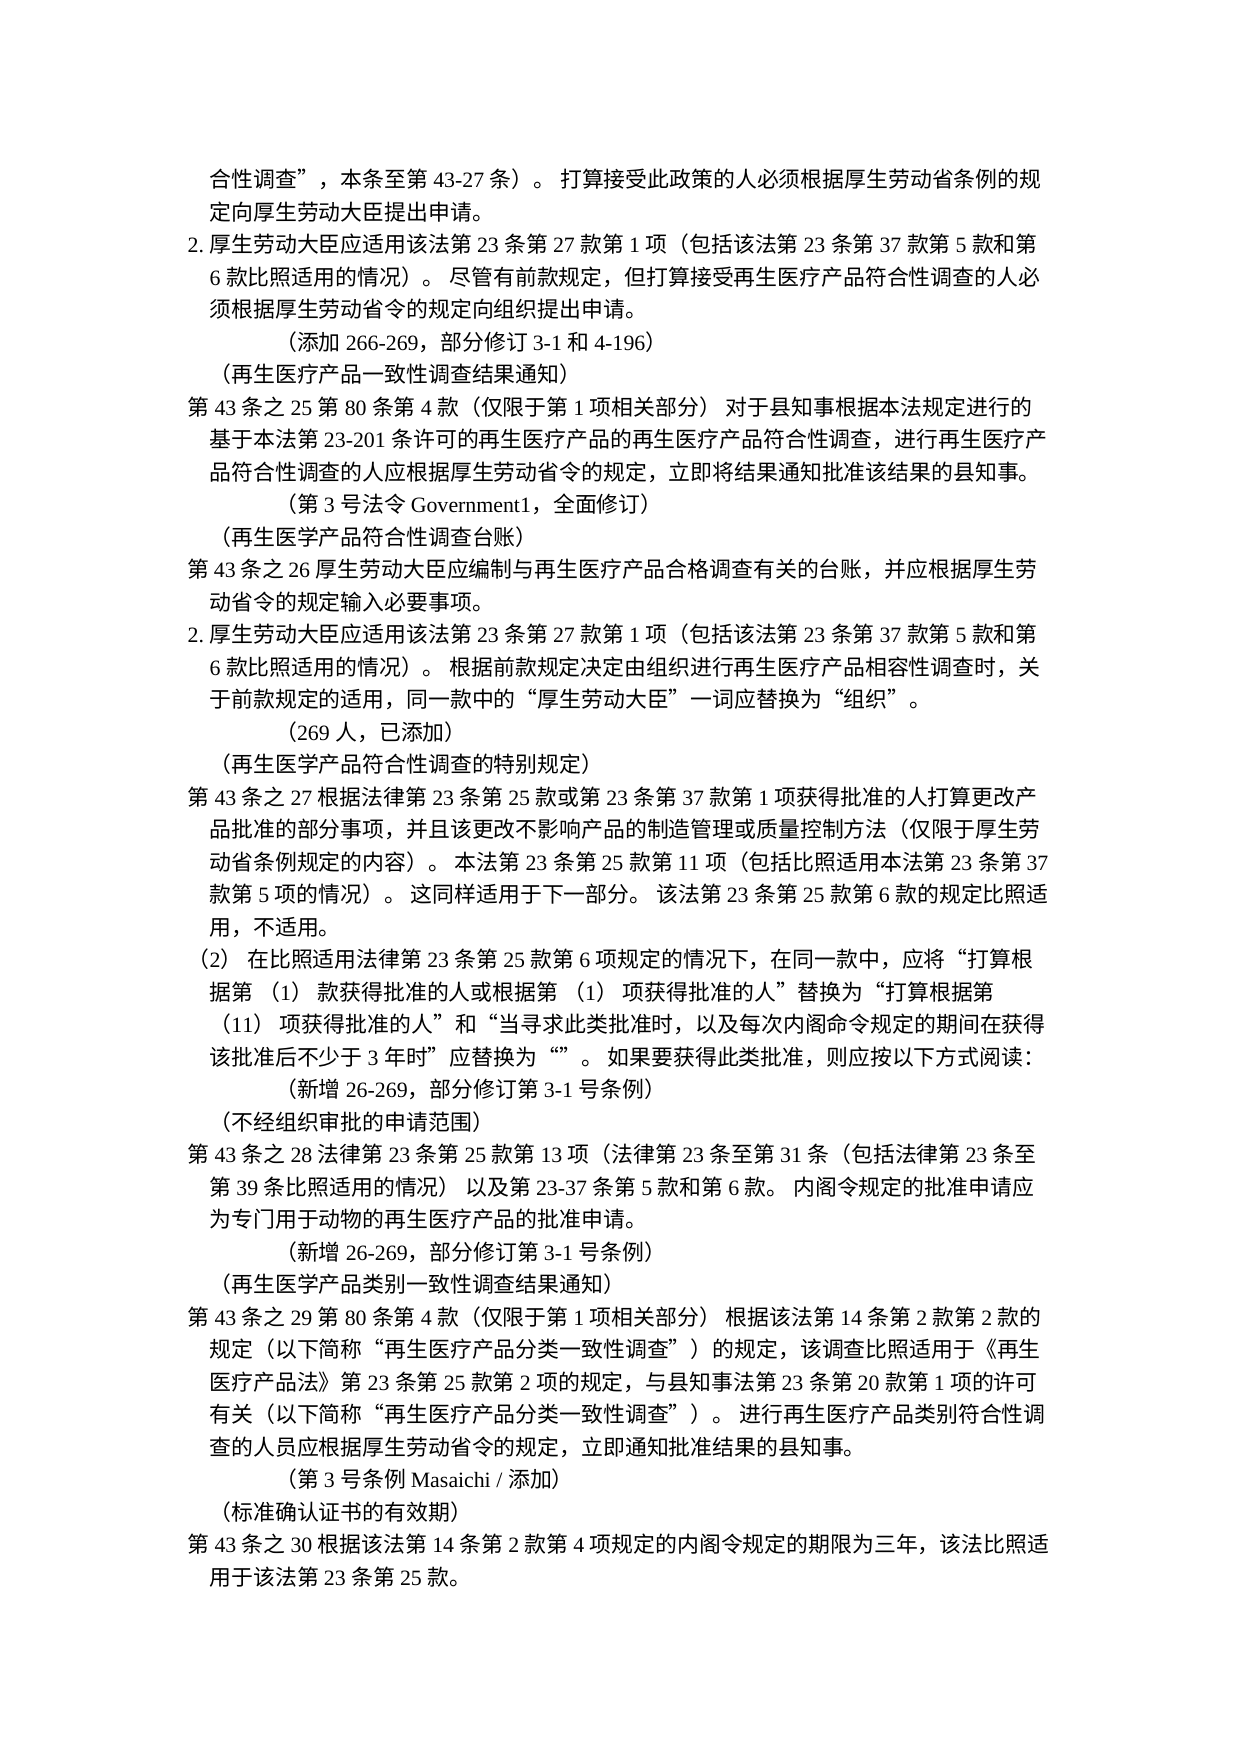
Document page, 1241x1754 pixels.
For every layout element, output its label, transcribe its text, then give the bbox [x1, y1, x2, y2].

text 第43条之26 厚生劳动大臣应编制与再生医疗产品合格调查有关的台账，并应根据厚生劳动省令的规定输入必要事项。 [187, 552, 1053, 617]
text （269 人，已添加） [275, 714, 1053, 747]
text （第 3 号条例 Masaichi / 添加） [275, 1462, 1053, 1494]
text 2. 厚生劳动大臣应适用该法第 23 条第 27 款第 1 项（包括该法第 23 条第 37 款第 5 款和第 6 款比照适用的情况）。 根据前款规定决定由组织进行再生医疗产品相容性调查时，关于前款规定的适用，同一款中的“厚生劳动大臣”一词应替换为“组织”。 [187, 617, 1053, 714]
text （不经组织审批的申请范围） [209, 1104, 1053, 1137]
text （再生医学产品类别一致性调查结果通知） [209, 1267, 1053, 1299]
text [187, 162, 1053, 227]
text 第 43 条之 25 第 80 条第 4 款（仅限于第 1 项相关部分） 对于县知事根据本法规定进行的基于本法第 23-201 条许可的再生医疗产品的再生医疗产品符合性调查，进行再生医疗产品符合性调查的人应根据厚生劳动省令的规定，立即将结果通知批准该结果的县知事。 [187, 389, 1053, 487]
text （第 3 号法令 Government1，全面修订） [275, 487, 1053, 519]
text （再生医学产品符合性调查的特别规定） [209, 747, 1053, 779]
text （添加 266-269，部分修订 3-1 和 4-196） [275, 324, 1053, 357]
text （新增 26-269，部分修订第 3-1 号条例） [275, 1234, 1053, 1267]
text （2） 在比照适用法律第 23 条第 25 款第 6 项规定的情况下，在同一款中，应将“打算根据第 （1） 款获得批准的人或根据第 （1） 项获得批准的人”替换为“打算根据第 （11） 项获得批准的人”和“当寻求此类批准时，以及每次内阁命令规定的期间在获得该批准后不少于 3 年时”应替换为“”。 如果要获得此类批准，则应按以下方式阅读： [187, 942, 1053, 1072]
text 第 43 条之 27 根据法律第 23 条第 25 款或第 23 条第 37 款第 1 项获得批准的人打算更改产品批准的部分事项，并且该更改不影响产品的制造管理或质量控制方法（仅限于厚生劳动省条例规定的内容）。 本法第 23 条第 25 款第 11 项（包括比照适用本法第 23 条第 37 款第 5 项的情况）。 这同样适用于下一部分。 该法第 23 条第 25 款第 6 款的规定比照适用，不适用。 [187, 779, 1053, 942]
text （标准确认证书的有效期） [209, 1494, 1053, 1527]
text （再生医疗产品一致性调查结果通知） [209, 357, 1053, 389]
text 2. 厚生劳动大臣应适用该法第 23 条第 27 款第 1 项（包括该法第 23 条第 37 款第 5 款和第 6 款比照适用的情况）。 尽管有前款规定，但打算接受再生医疗产品符合性调查的人必须根据厚生劳动省令的规定向组织提出申请。 [187, 227, 1053, 324]
text 第 43 条之 28 法律第 23 条第 25 款第 13 项（法律第 23 条至第 31 条（包括法律第 23 条至第 39 条比照适用的情况） 以及第 23-37 条第 5 款和第 6 款。 内阁令规定的批准申请应为专门用于动物的再生医疗产品的批准申请。 [187, 1137, 1053, 1234]
text 第 43 条之 30 根据该法第 14 条第 2 款第 4 项规定的内阁令规定的期限为三年，该法比照适用于该法第 23 条第 25 款。 [187, 1527, 1053, 1592]
text （新增 26-269，部分修订第 3-1 号条例） [275, 1072, 1053, 1104]
text 第 43 条之 29 第 80 条第 4 款（仅限于第 1 项相关部分） 根据该法第 14 条第 2 款第 2 款的规定（以下简称“再生医疗产品分类一致性调查”）的规定，该调查比照适用于《再生医疗产品法》第 23 条第 25 款第 2 项的规定，与县知事法第 23 条第 20 款第 1 项的许可有关（以下简称“再生医疗产品分类一致性调查”）。 进行再生医疗产品类别符合性调查的人员应根据厚生劳动省令的规定，立即通知批准结果的县知事。 [187, 1299, 1053, 1462]
text （再生医学产品符合性调查台账） [209, 519, 1053, 552]
